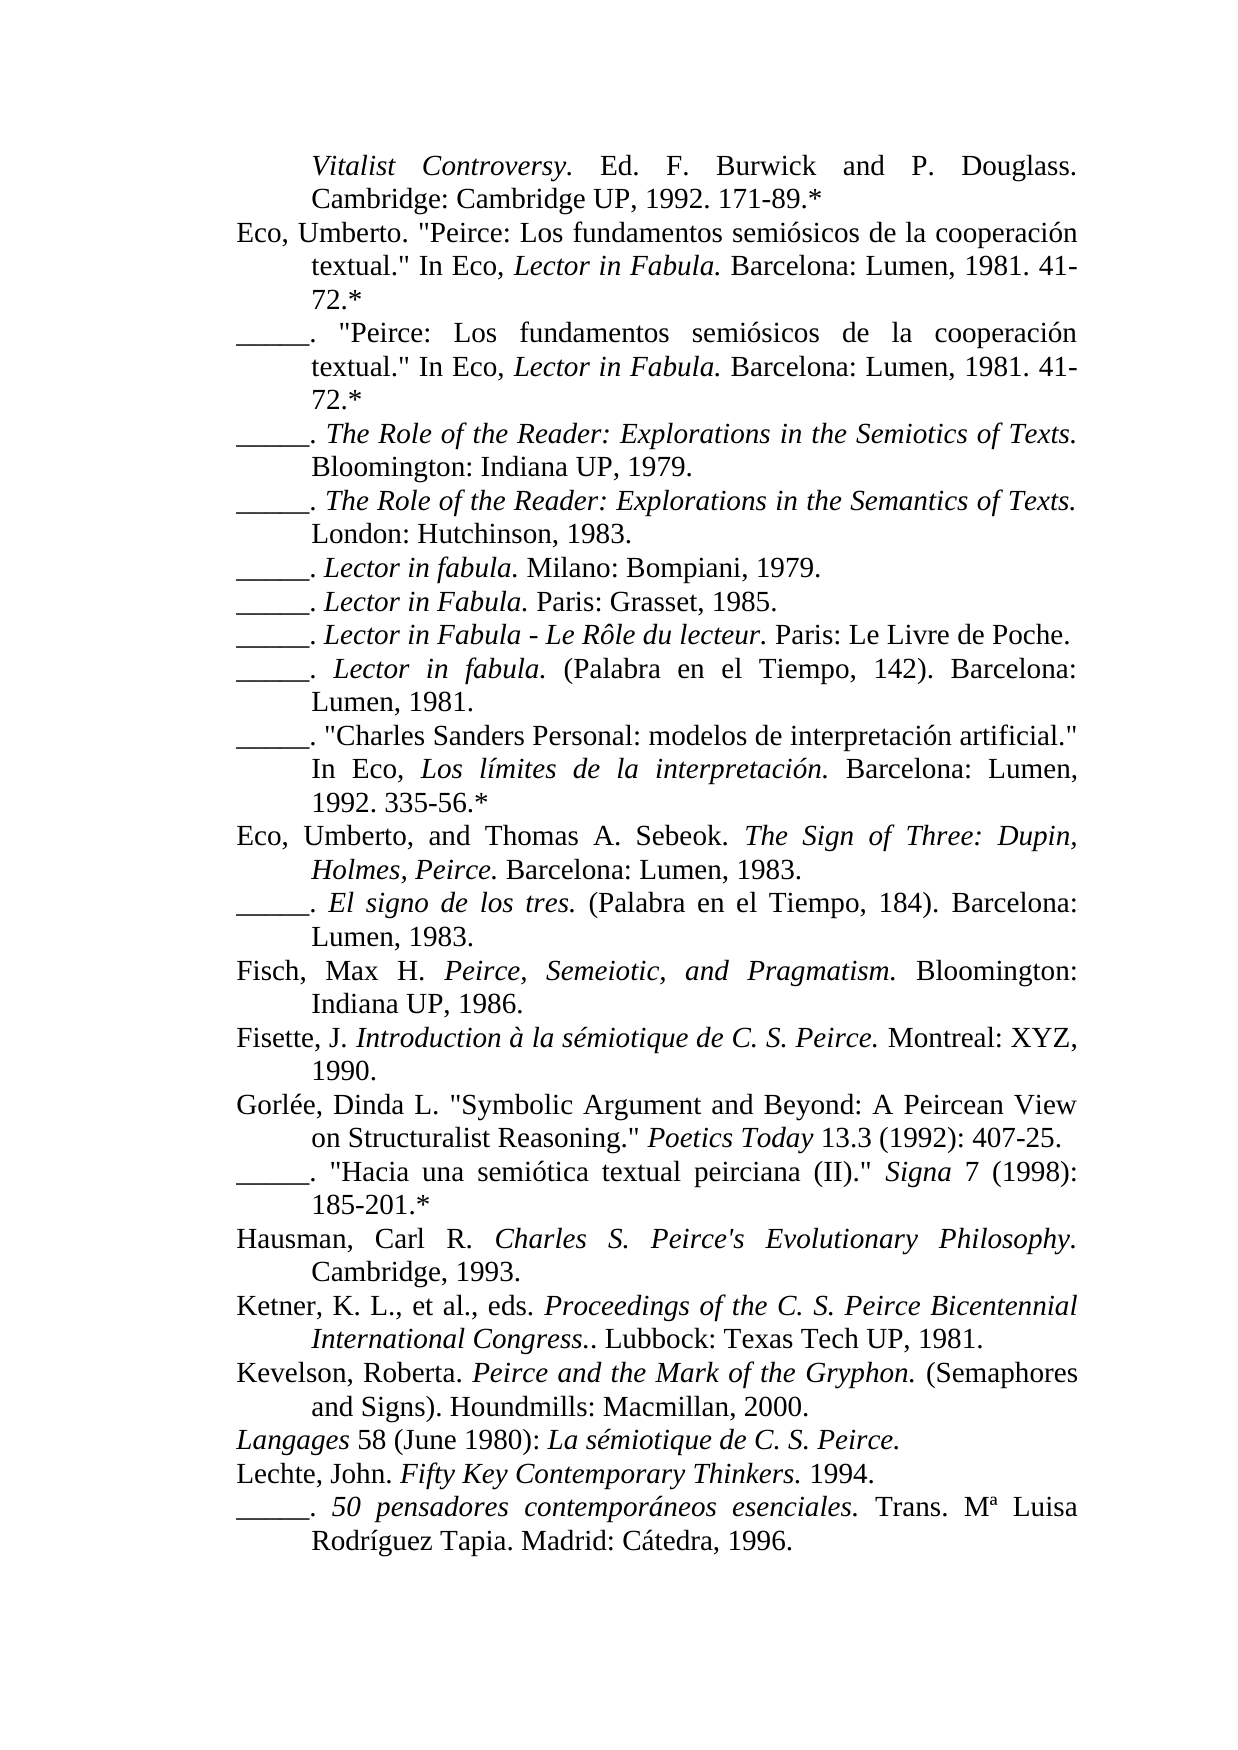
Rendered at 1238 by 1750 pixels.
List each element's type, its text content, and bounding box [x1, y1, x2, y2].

text Eco, Umberto. "Peirce: Los fundamentos semiósicos de la cooperación textual." In Eco, Lector in Fabula. Barcelona: Lumen, 1981. 41-72.* [236, 215, 1078, 315]
text _____. "Charles Sanders Personal: modelos de interpretación artificial." In Eco, Los límites de la interpretación. Barcelona: Lumen, 1992. 335-56.* [236, 718, 1078, 818]
text Ketner, K. L., et al., eds. Proceedings of the C. S. Peirce Bicentennial International Congress.. Lubbock: Texas Tech UP, 1981. [236, 1288, 1078, 1355]
text Langages 58 (June 1980): La sémiotique de C. S. Peirce. [236, 1422, 1078, 1456]
text _____. Lector in fabula. (Palabra en el Tiempo, 142). Barcelona: Lumen, 1981. [236, 651, 1078, 718]
text _____. Lector in fabula. Milano: Bompiani, 1979. [236, 550, 1078, 584]
text _____. "Hacia una semiótica textual peirciana (II)." Signa 7 (1998): 185-201.* [236, 1154, 1078, 1221]
text _____. The Role of the Reader: Explorations in the Semiotics of Texts. Bloomington: Indiana UP, 1979. [236, 416, 1078, 483]
text _____. Lector in Fabula - Le Rôle du lecteur. Paris: Le Livre de Poche. [236, 617, 1078, 651]
text _____. 50 pensadores contemporáneos esenciales. Trans. Mª Luisa Rodríguez Tapia. Madrid: Cátedra, 1996. [236, 1489, 1078, 1556]
text Fisch, Max H. Peirce, Semeiotic, and Pragmatism. Bloomington: Indiana UP, 1986. [236, 953, 1078, 1020]
text Eco, Umberto, and Thomas A. Sebeok. The Sign of Three: Dupin, Holmes, Peirce. Barcelona: Lumen, 1983. [236, 818, 1078, 886]
text Lechte, John. Fifty Key Contemporary Thinkers. 1994. [236, 1456, 1078, 1489]
text Kevelson, Roberta. Peirce and the Mark of the Gryphon. (Semaphores and Signs). Houndmills: Macmillan, 2000. [236, 1355, 1078, 1422]
text Gorlée, Dinda L. "Symbolic Argument and Beyond: A Peircean View on Structuralist Reasoning." Poetics Today 13.3 (1992): 407-25. [236, 1087, 1078, 1154]
text _____. El signo de los tres. (Palabra en el Tiempo, 184). Barcelona: Lumen, 1983. [236, 886, 1078, 953]
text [236, 148, 1078, 215]
text Hausman, Carl R. Charles S. Peirce's Evolutionary Philosophy. Cambridge, 1993. [236, 1221, 1078, 1288]
text _____. The Role of the Reader: Explorations in the Semantics of Texts. London: Hutchinson, 1983. [236, 483, 1078, 550]
text Fisette, J. Introduction à la sémiotique de C. S. Peirce. Montreal: XYZ, 1990. [236, 1020, 1078, 1087]
text _____. Lector in Fabula. Paris: Grasset, 1985. [236, 584, 1078, 617]
text _____. "Peirce: Los fundamentos semiósicos de la cooperación textual." In Eco, Lector in Fabula. Barcelona: Lumen, 1981. 41-72.* [236, 315, 1078, 416]
